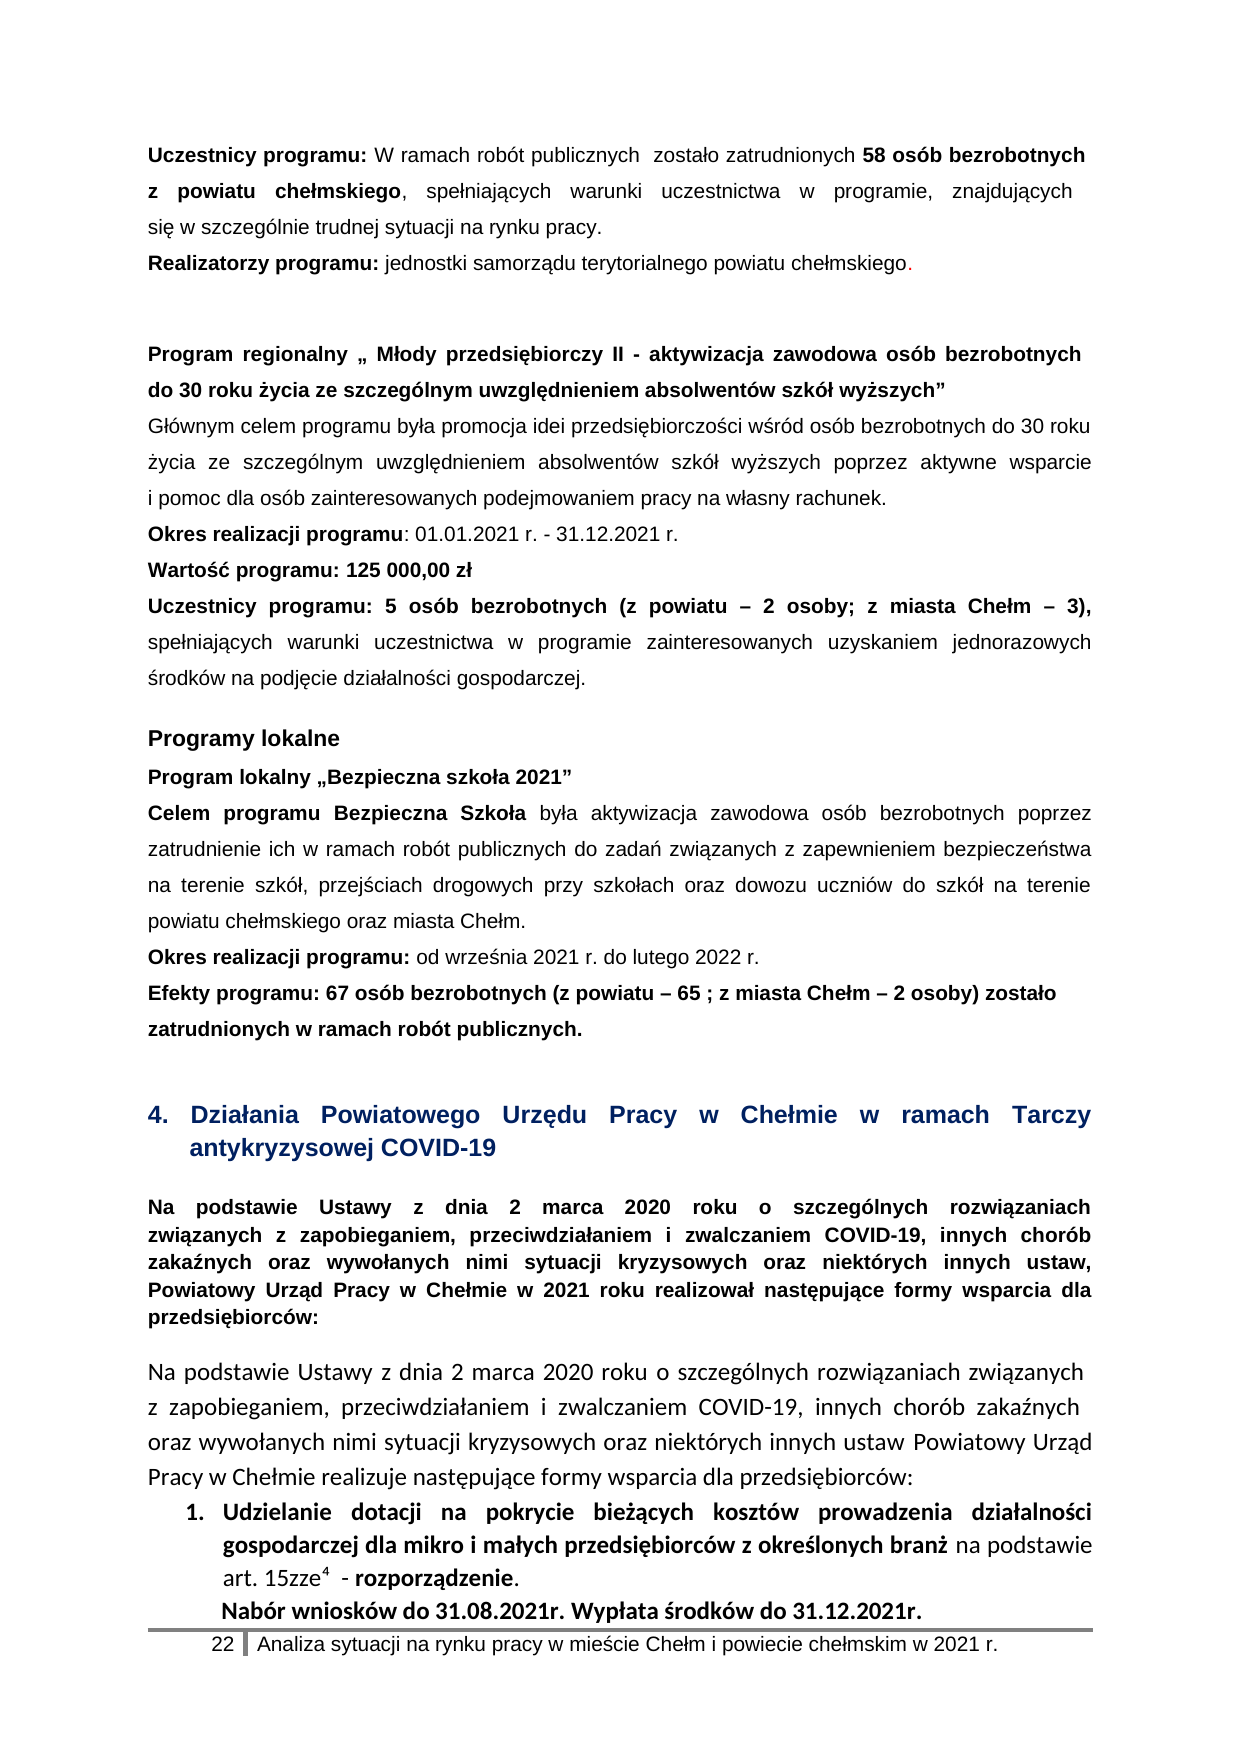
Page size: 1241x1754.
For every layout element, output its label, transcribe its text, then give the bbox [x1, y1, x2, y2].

list Udzielanie dotacji na pokrycie bieżących kosztów prowadzenia działalności gospodarczej dla mikro i małych przedsiębiorców z określonych branż na podstawie art. 15zze⁴ - rozporządzenie. [185, 1497, 1092, 1593]
text Uczestnicy programu: W ramach robót publicznych zostało zatrudnionych 58 osób bezrobotnych z powiatu chełmskiego, spełniających warunki uczestnictwa w programie, znajdujących się w szczególnie trudnej sytuacji na rynku pracy. [148, 107, 1092, 239]
text Efekty programu: 67 osób bezrobotnych (z powiatu – 65 ; z miasta Chełm – 2 osoby) zostało zatrudnionych w ramach robót publicznych. [148, 981, 1092, 1040]
text Głównym celem programu była promocja idei przedsiębiorczości wśród osób bezrobotnych do 30 roku życia ze szczególnym uwzględnieniem absolwentów szkół wyższych poprzez aktywne wsparcie i pomoc dla osób zainteresowanych podejmowaniem pracy na własny rachunek. [148, 414, 1092, 510]
text Program regionalny „ Młody przedsiębiorczy II - aktywizacja zawodowa osób bezrobotnych do 30 roku życia ze szczególnym uwzględnieniem absolwentów szkół wyższych” [148, 342, 1092, 402]
text Okres realizacji programu: od września 2021 r. do lutego 2022 r. [148, 944, 1092, 968]
text Wartość programu: 125 000,00 zł [148, 558, 1092, 582]
text Na podstawie Ustawy z dnia 2 marca 2020 roku o szczególnych rozwiązaniach związanych z zapobieganiem, przeciwdziałaniem i zwalczaniem COVID-19, innych chorób zakaźnych oraz wywołanych nimi sytuacji kryzysowych oraz niektórych innych ustaw Powiatowy Urząd Pracy w Chełmie realizuje następujące formy wsparcia dla przedsiębiorców: [148, 1357, 1092, 1492]
text Celem programu Bezpieczna Szkoła była aktywizacja zawodowa osób bezrobotnych poprzez zatrudnienie ich w ramach robót publicznych do zadań związanych z zapewnieniem bezpieczeństwa na terenie szkół, przejściach drogowych przy szkołach oraz dowozu uczniów do szkół na terenie powiatu chełmskiego oraz miasta Chełm. [148, 801, 1092, 933]
text Na podstawie Ustawy z dnia 2 marca 2020 roku o szczególnych rozwiązaniach związanych z zapobieganiem, przeciwdziałaniem i zwalczaniem COVID-19, innych chorób zakaźnych oraz wywołanych nimi sytuacji kryzysowych oraz niektórych innych ustaw, Powiatowy Urząd Pracy w Chełmie w 2021 roku realizował następujące formy wsparcia dla przedsiębiorców: [148, 1195, 1092, 1329]
text Realizatorzy programu: jednostki samorządu terytorialnego powiatu chełmskiego. [148, 251, 1092, 275]
text Nabór wniosków do 31.08.2021r. Wypłata środków do 31.12.2021r. [148, 1595, 1092, 1626]
text Programy lokalne [148, 725, 1092, 752]
text Program lokalny „Bezpieczna szkoła 2021” [148, 765, 1092, 789]
text Okres realizacji programu: 01.01.2021 r. - 31.12.2021 r. [148, 522, 1092, 546]
text Uczestnicy programu: 5 osób bezrobotnych (z powiatu – 2 osoby; z miasta Chełm – 3), spełniających warunki uczestnictwa w programie zainteresowanych uzyskaniem jednorazowych środków na podjęcie działalności gospodarczej. [148, 594, 1092, 689]
text 4. Działania Powiatowego Urzędu Pracy w Chełmie w ramach Tarczy antykryzysowej COVID-19 [148, 1100, 1092, 1162]
